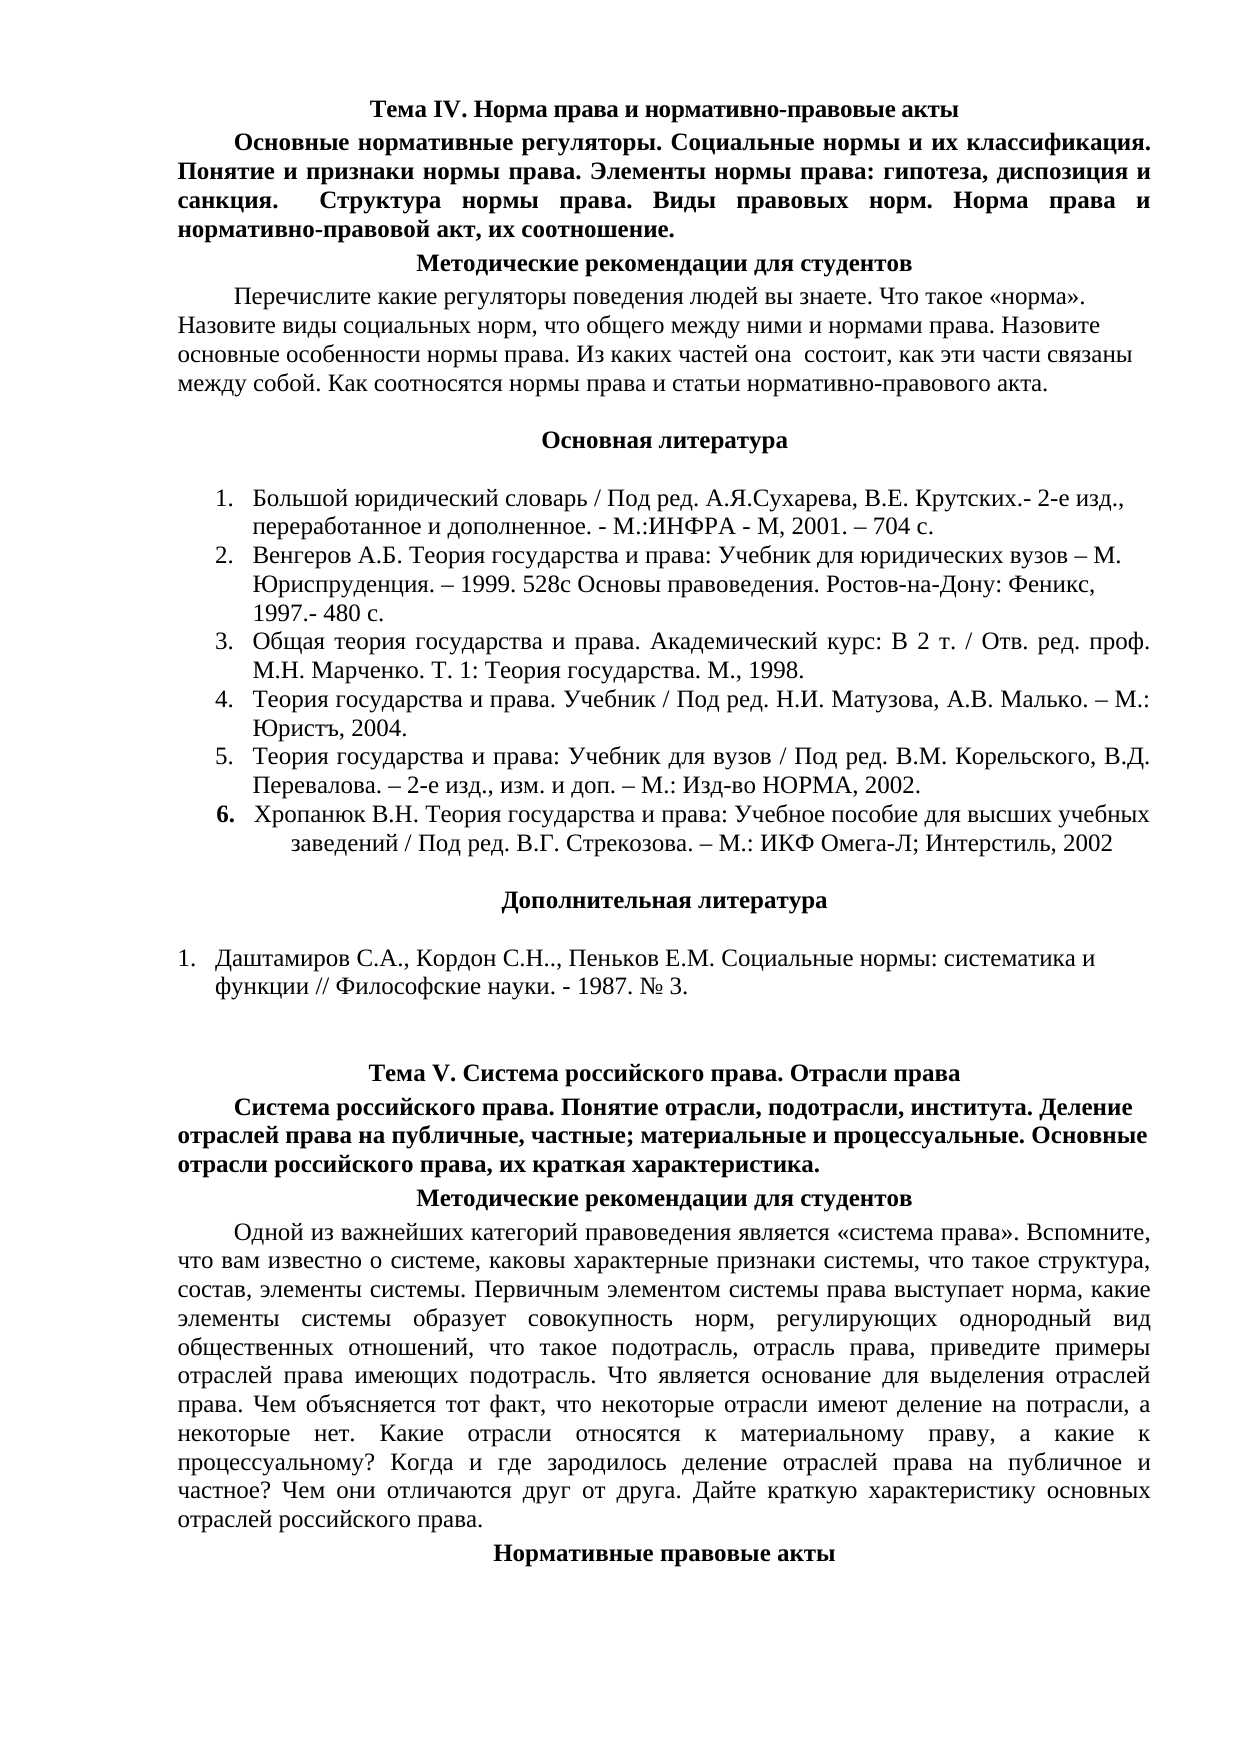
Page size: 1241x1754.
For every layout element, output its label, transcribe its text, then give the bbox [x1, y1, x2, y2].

text Основные нормативные регуляторы. Социальные нормы и их классификация. Понятие и признаки нормы права. Элементы нормы права: гипотеза, диспозиция и санкция. Структура нормы права. Виды правовых норм. Норма права и нормативно-правовой акт, их соотношение. [177, 127, 1152, 242]
text Методические рекомендации для студентов [177, 1183, 1152, 1212]
text Тема IV. Норма права и нормативно-правовые акты [177, 94, 1152, 122]
text Основная литература [177, 425, 1152, 454]
text Система российского права. Понятие отрасли, подотрасли, института. Деление отраслей права на публичные, частные; материальные и процессуальные. Основные отрасли российского права, их краткая характеристика. [177, 1092, 1152, 1178]
list Даштамиров С.А., Кордон С.Н.., Пеньков Е.М. Социальные нормы: систематика и функции // Философские науки. - 1987. № 3. [177, 943, 1152, 1000]
text Методические рекомендации для студентов [177, 248, 1152, 276]
list Большой юридический словарь / Под ред. А.Я.Сухарева, В.Е. Крутских.- 2-е изд., переработанное и дополненное. - М.:ИНФРА - М, 2001. – 704 с. [215, 483, 1152, 540]
list Теория государства и права: Учебник для вузов / Под ред. В.М. Корельского, В.Д. Перевалова. – 2-е изд., изм. и доп. – М.: Изд-во НОРМА, 2002. [215, 741, 1152, 799]
text Перечислите какие регуляторы поведения людей вы знаете. Что такое «норма». Назовите виды социальных норм, что общего между ними и нормами права. Назовите основные особенности нормы права. Из каких частей она состоит, как эти части связаны между собой. Как соотносятся нормы права и статьи нормативно-правового акта. [177, 281, 1152, 396]
list Теория государства и права. Учебник / Под ред. Н.И. Матузова, А.В. Малько. – М.: Юристъ, 2004. [215, 684, 1152, 741]
text Одной из важнейших категорий правоведения является «система права». Вспомните, что вам известно о системе, каковы характерные признаки системы, что такое структура, состав, элементы системы. Первичным элементом системы права выступает норма, какие элементы системы образует совокупность норм, регулирующих однородный вид общественных отношений, что такое подотрасль, отрасль права, приведите примеры отраслей права имеющих подотрасль. Что является основание для выделения отраслей права. Чем объясняется тот факт, что некоторые отрасли имеют деление на потрасли, а некоторые нет. Какие отрасли относятся к материальному праву, а какие к процессуальному? Когда и где зародилось деление отраслей права на публичное и частное? Чем они отличаются друг от друга. Дайте краткую характеристику основных отраслей российского права. [177, 1217, 1152, 1533]
text Тема V. Система российского права. Отрасли права [177, 1058, 1152, 1086]
list Общая теория государства и права. Академический курс: В 2 т. / Отв. ред. проф. М.Н. Марченко. Т. 1: Теория государства. М., 1998. [215, 626, 1152, 684]
text Дополнительная литература [177, 885, 1152, 914]
list Венгеров А.Б. Теория государства и права: Учебник для юридических вузов – М. Юриспруденция. – 1999. 528с Основы правоведения. Ростов-на-Дону: Феникс, 1997.- 480 с. [215, 540, 1152, 626]
text Нормативные правовые акты [177, 1538, 1152, 1567]
list Хропанюк В.Н. Теория государства и права: Учебное пособие для высших учебных заведений / Под ред. В.Г. Стрекозова. – М.: ИКФ Омега-Л; Интерстиль, 2002 [215, 799, 1152, 856]
